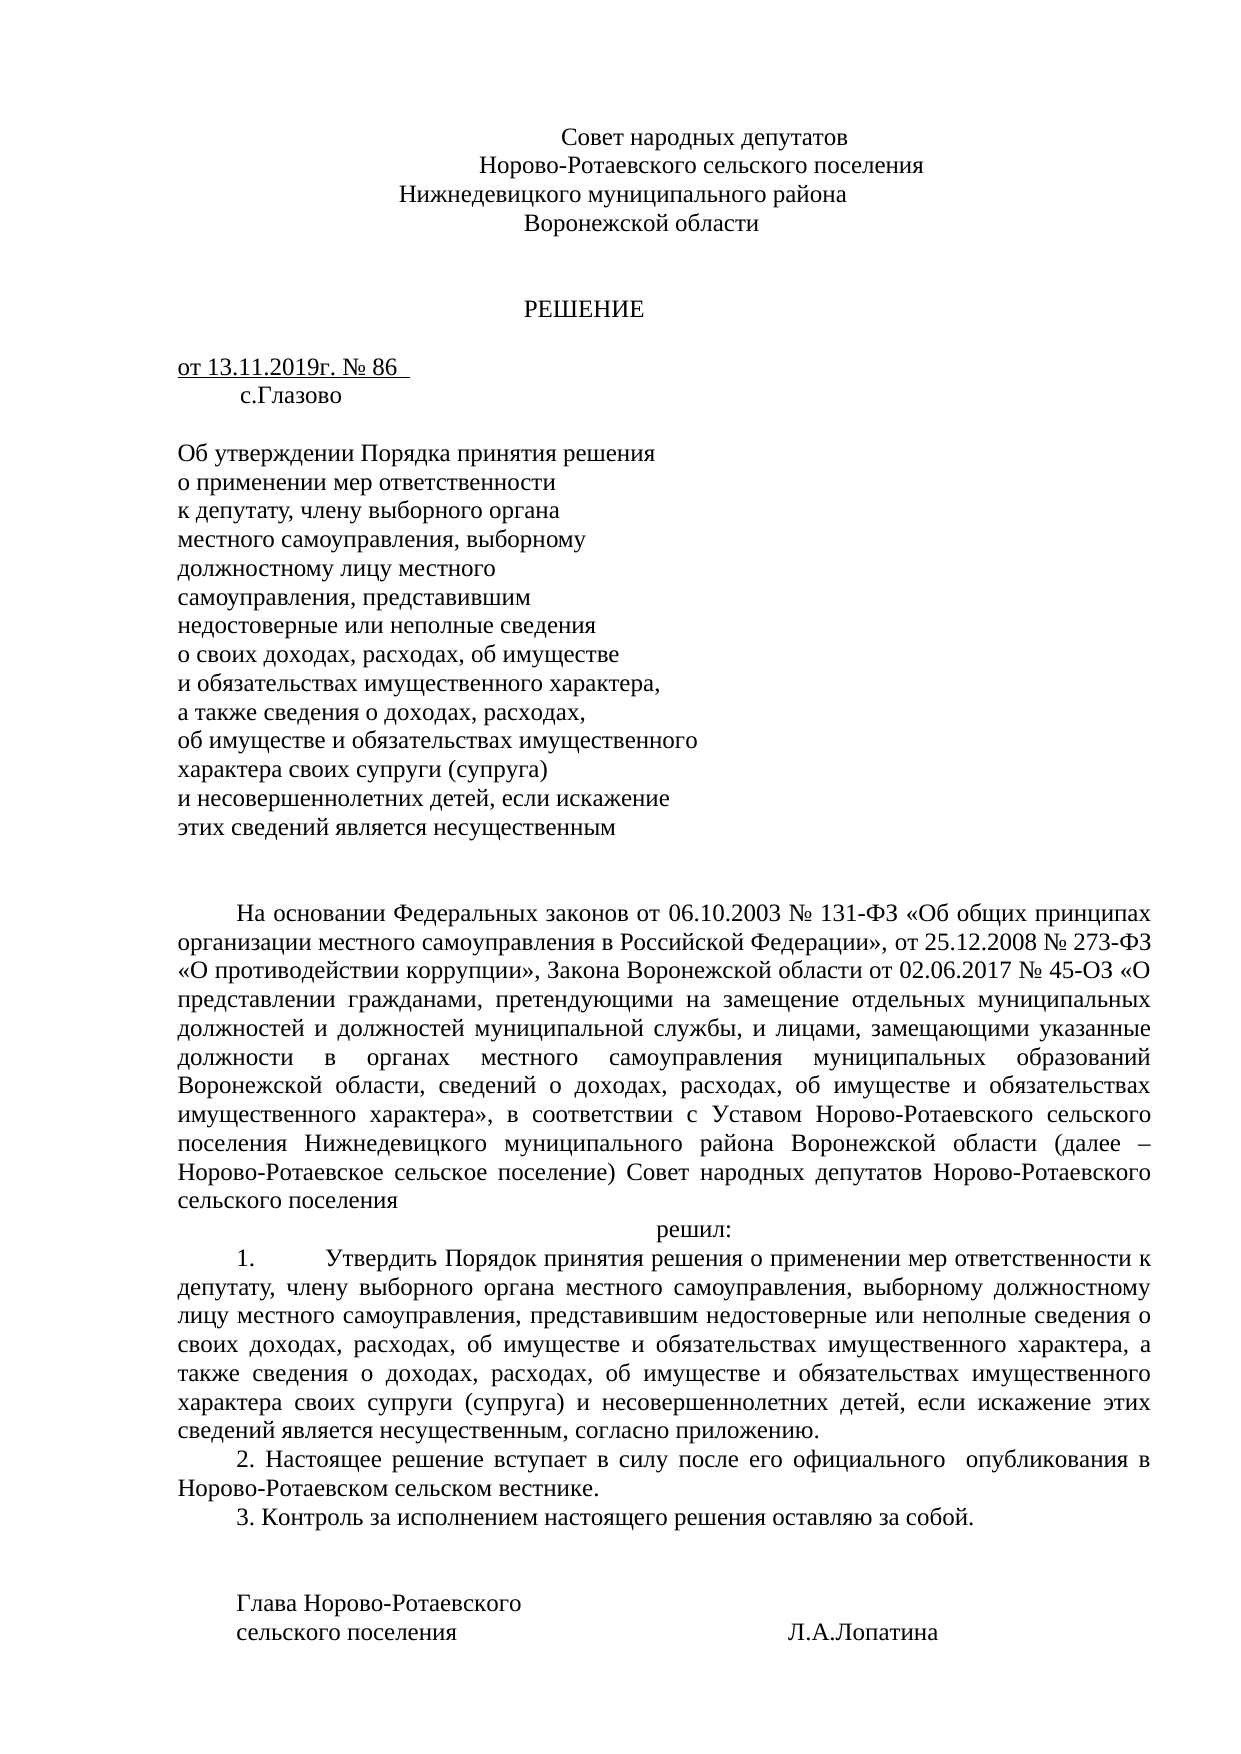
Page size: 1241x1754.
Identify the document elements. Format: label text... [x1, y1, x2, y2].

text На основании Федеральных законов от 06.10.2003 № 131-ФЗ «Об общих принципах организации местного самоуправления в Российской Федерации», от 25.12.2008 № 273-ФЗ «О противодействии коррупции», Закона Воронежской области от 02.06.2017 № 45-ОЗ «О представлении гражданами, претендующими на замещение отдельных муниципальных должностей и должностей муниципальной службы, и лицами, замещающими указанные должности в органах местного самоуправления муниципальных образований Воронежской области, сведений о доходах, расходах, об имуществе и обязательствах имущественного характера», в соответствии с Уставом Норово-Ротаевского сельского поселения Нижнедевицкого муниципального района Воронежской области (далее – Норово-Ротаевское сельское поселение) Совет народных депутатов Норово-Ротаевского сельского поселения [177, 898, 1152, 1214]
text местного самоуправления, выборному [177, 524, 1152, 553]
text самоуправления, представившим [177, 582, 1152, 611]
text 2. Настоящее решение вступает в силу после его официального опубликования в Норово-Ротаевском сельском вестнике. [177, 1444, 1152, 1502]
text этих сведений является несущественным [177, 812, 1152, 841]
text должностному лицу местного [177, 553, 1152, 582]
text Глава Норово-Ротаевского [177, 1588, 1152, 1617]
text об имуществе и обязательствах имущественного [177, 726, 1152, 754]
text и обязательствах имущественного характера, [177, 668, 1152, 697]
text РЕШЕНИЕ [325, 294, 1152, 323]
text с.Глазово [177, 381, 1152, 409]
text от 13.11.2019г. № 86 [177, 352, 1152, 381]
text сельского поселения Л.А.Лопатина [177, 1617, 1152, 1646]
text а также сведения о доходах, расходах, [177, 697, 1152, 726]
text и несовершеннолетних детей, если искажение [177, 783, 1152, 812]
text Воронежской области [177, 208, 1152, 237]
list Утвердить Порядок принятия решения о применении мер ответственности к депутату, члену выборного органа местного самоуправления, выборному должностному лицу местного самоуправления, представившим недостоверные или неполные сведения о своих доходах, расходах, об имуществе и обязательствах имущественного характера, а также сведения о доходах, расходах, об имуществе и обязательствах имущественного характера своих супруги (супруга) и несовершеннолетних детей, если искажение этих сведений является несущественным, согласно приложению. [177, 1243, 1152, 1444]
text Нижнедевицкого муниципального района [325, 179, 1152, 208]
text Совет народных депутатов [177, 122, 1152, 151]
text характера своих супруги (супруга) [177, 754, 1152, 783]
text о своих доходах, расходах, об имуществе [177, 639, 1152, 668]
text решил: [177, 1214, 1152, 1243]
text 3. Контроль за исполнением настоящего решения оставляю за собой. [177, 1502, 1152, 1531]
text Норово-Ротаевского сельского поселения [177, 151, 1152, 179]
text Об утверждении Порядка принятия решения [177, 438, 1152, 467]
text недостоверные или неполные сведения [177, 611, 1152, 639]
text к депутату, члену выборного органа [177, 496, 1152, 524]
text о применении мер ответственности [177, 467, 1152, 496]
